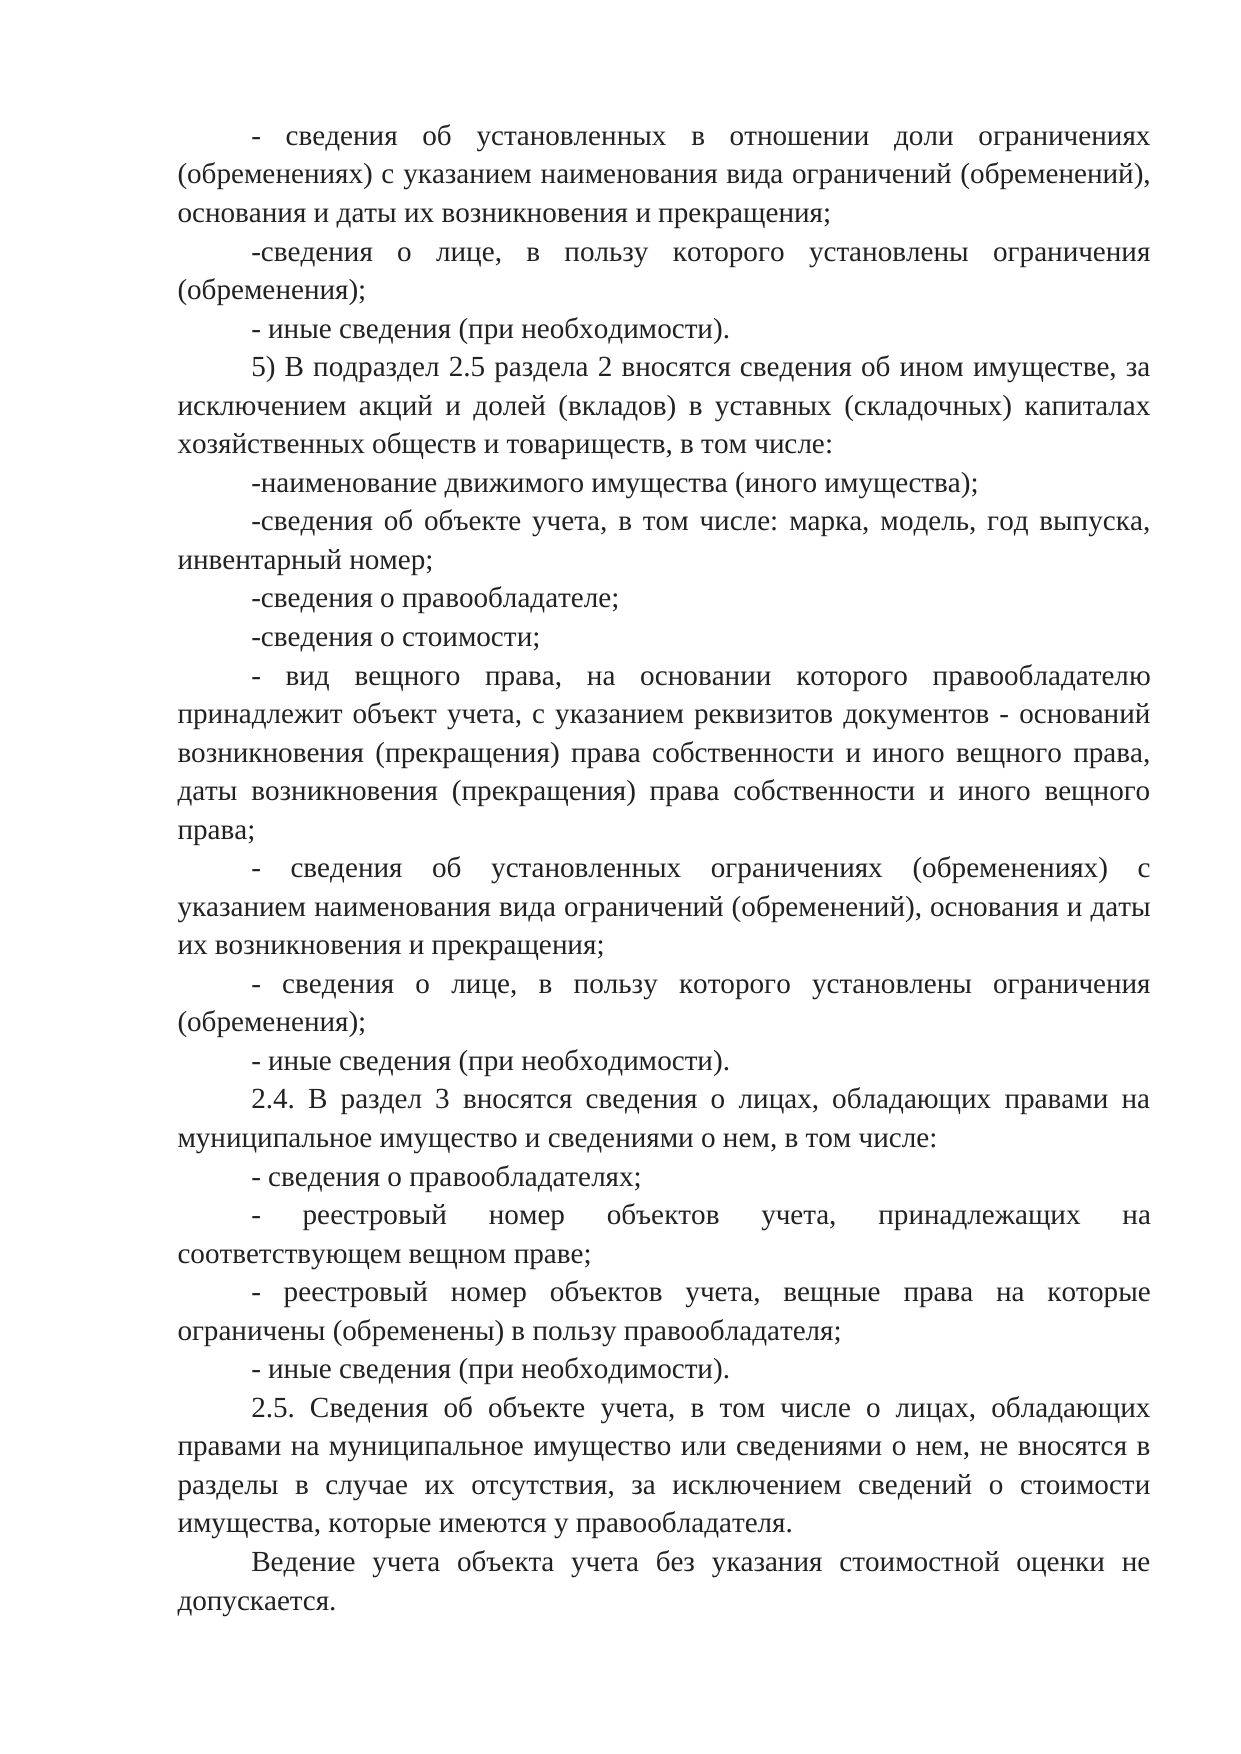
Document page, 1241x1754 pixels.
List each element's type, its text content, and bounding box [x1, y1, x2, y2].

text -наименование движимого имущества (иного имущества); [177, 465, 1152, 498]
text - сведения об установленных в отношении доли ограничениях (обременениях) с указанием наименования вида ограничений (обременений), основания и даты их возникновения и прекращения; [177, 118, 1152, 229]
text -сведения об объекте учета, в том числе: марка, модель, год выпуска, инвентарный номер; [177, 503, 1152, 576]
text - сведения о правообладателях; [177, 1159, 1152, 1192]
text 2.5. Сведения об объекте учета, в том числе о лицах, обладающих правами на муниципальное имущество или сведениями о нем, не вносятся в разделы в случае их отсутствия, за исключением сведений о стоимости имущества, которые имеются у правообладателя. [177, 1390, 1152, 1539]
text 2.4. В раздел 3 вносятся сведения о лицах, обладающих правами на муниципальное имущество и сведениями о нем, в том числе: [177, 1082, 1152, 1154]
text - иные сведения (при необходимости). [177, 1043, 1152, 1077]
text - сведения об установленных ограничениях (обременениях) с указанием наименования вида ограничений (обременений), основания и даты их возникновения и прекращения; [177, 850, 1152, 961]
text - иные сведения (при необходимости). [177, 311, 1152, 344]
text - реестровый номер объектов учета, вещные права на которые ограничены (обременены) в пользу правообладателя; [177, 1274, 1152, 1346]
text 5) В подраздел 2.5 раздела 2 вносятся сведения об ином имуществе, за исключением акций и долей (вкладов) в уставных (складочных) капиталах хозяйственных обществ и товариществ, в том числе: [177, 349, 1152, 460]
text -сведения о стоимости; [177, 619, 1152, 653]
text - вид вещного права, на основании которого правообладателю принадлежит объект учета, с указанием реквизитов документов - оснований возникновения (прекращения) права собственности и иного вещного права, даты возникновения (прекращения) права собственности и иного вещного права; [177, 658, 1152, 845]
text - сведения о лице, в пользу которого установлены ограничения (обременения); [177, 966, 1152, 1038]
text Ведение учета объекта учета без указания стоимостной оценки не допускается. [177, 1544, 1152, 1616]
text -сведения о лице, в пользу которого установлены ограничения (обременения); [177, 234, 1152, 306]
text - иные сведения (при необходимости). [177, 1351, 1152, 1385]
text - реестровый номер объектов учета, принадлежащих на соответствующем вещном праве; [177, 1197, 1152, 1269]
text -сведения о правообладателе; [177, 581, 1152, 614]
